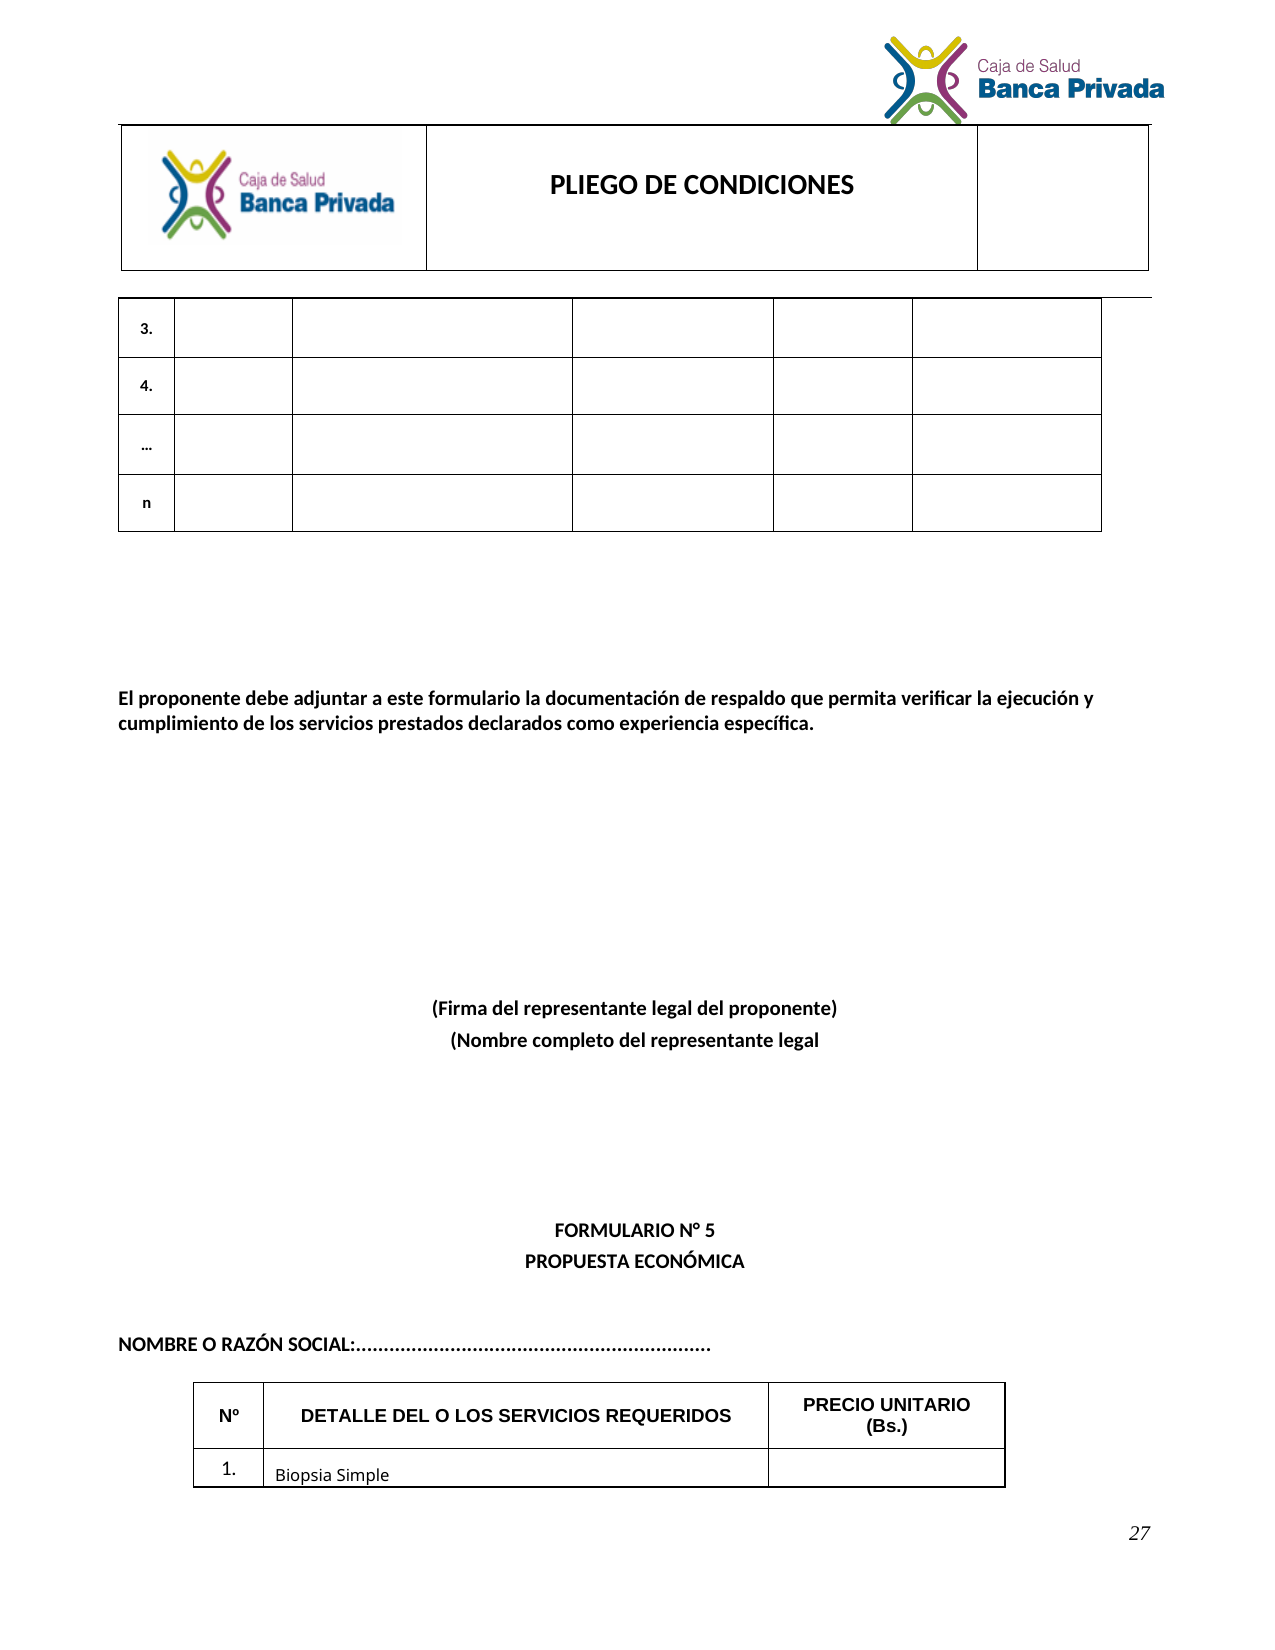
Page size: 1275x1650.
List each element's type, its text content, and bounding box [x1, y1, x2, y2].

table_cell [175, 299, 292, 357]
table_cell [774, 358, 912, 413]
table_cell [774, 299, 912, 357]
text FORMULARIO N° 5 [118, 1217, 1152, 1242]
table_cell 3. [119, 299, 174, 357]
table_cell n [119, 475, 174, 531]
table_cell [774, 475, 912, 531]
table_cell [293, 475, 572, 531]
table_cell [913, 358, 1101, 413]
text (Firma del representante legal del proponente) [118, 995, 1152, 1021]
table_cell [573, 299, 773, 357]
table_cell [175, 358, 292, 413]
table_cell 4. [119, 358, 174, 413]
table_cell [573, 475, 773, 531]
table_cell [293, 415, 572, 474]
table_cell [573, 415, 773, 474]
text NOMBRE O RAZÓN SOCIAL:................................................................ [118, 1331, 1152, 1357]
table_cell [293, 299, 572, 357]
table_cell [175, 415, 292, 474]
text PROPUESTA ECONÓMICA [118, 1249, 1152, 1274]
table_cell [573, 358, 773, 413]
text (Nombre completo del representante legal [118, 1027, 1152, 1052]
table_cell [769, 1449, 1004, 1486]
table_cell … [119, 415, 174, 474]
table_cell [913, 415, 1101, 474]
table_cell 1. [194, 1449, 263, 1486]
table_header DETALLE DEL O LOS SERVICIOS REQUERIDOS [264, 1383, 768, 1447]
text El proponente debe adjuntar a este formulario la documentación de respaldo que permita verificar la ejecución y cumplimiento de los servicios prestados declarados como experiencia específica. [118, 685, 1152, 736]
picture [873, 28, 1177, 135]
table_cell [913, 299, 1101, 357]
picture [147, 126, 403, 245]
table_header Nº [194, 1383, 263, 1447]
table_cell [175, 475, 292, 531]
table_cell [293, 358, 572, 413]
picture [873, 126, 977, 135]
table_cell [913, 475, 1101, 531]
picture [978, 126, 1148, 135]
table_cell [774, 415, 912, 474]
table_header PRECIO UNITARIO (Bs.) [769, 1383, 1004, 1447]
table_cell Biopsia Simple [264, 1449, 768, 1486]
